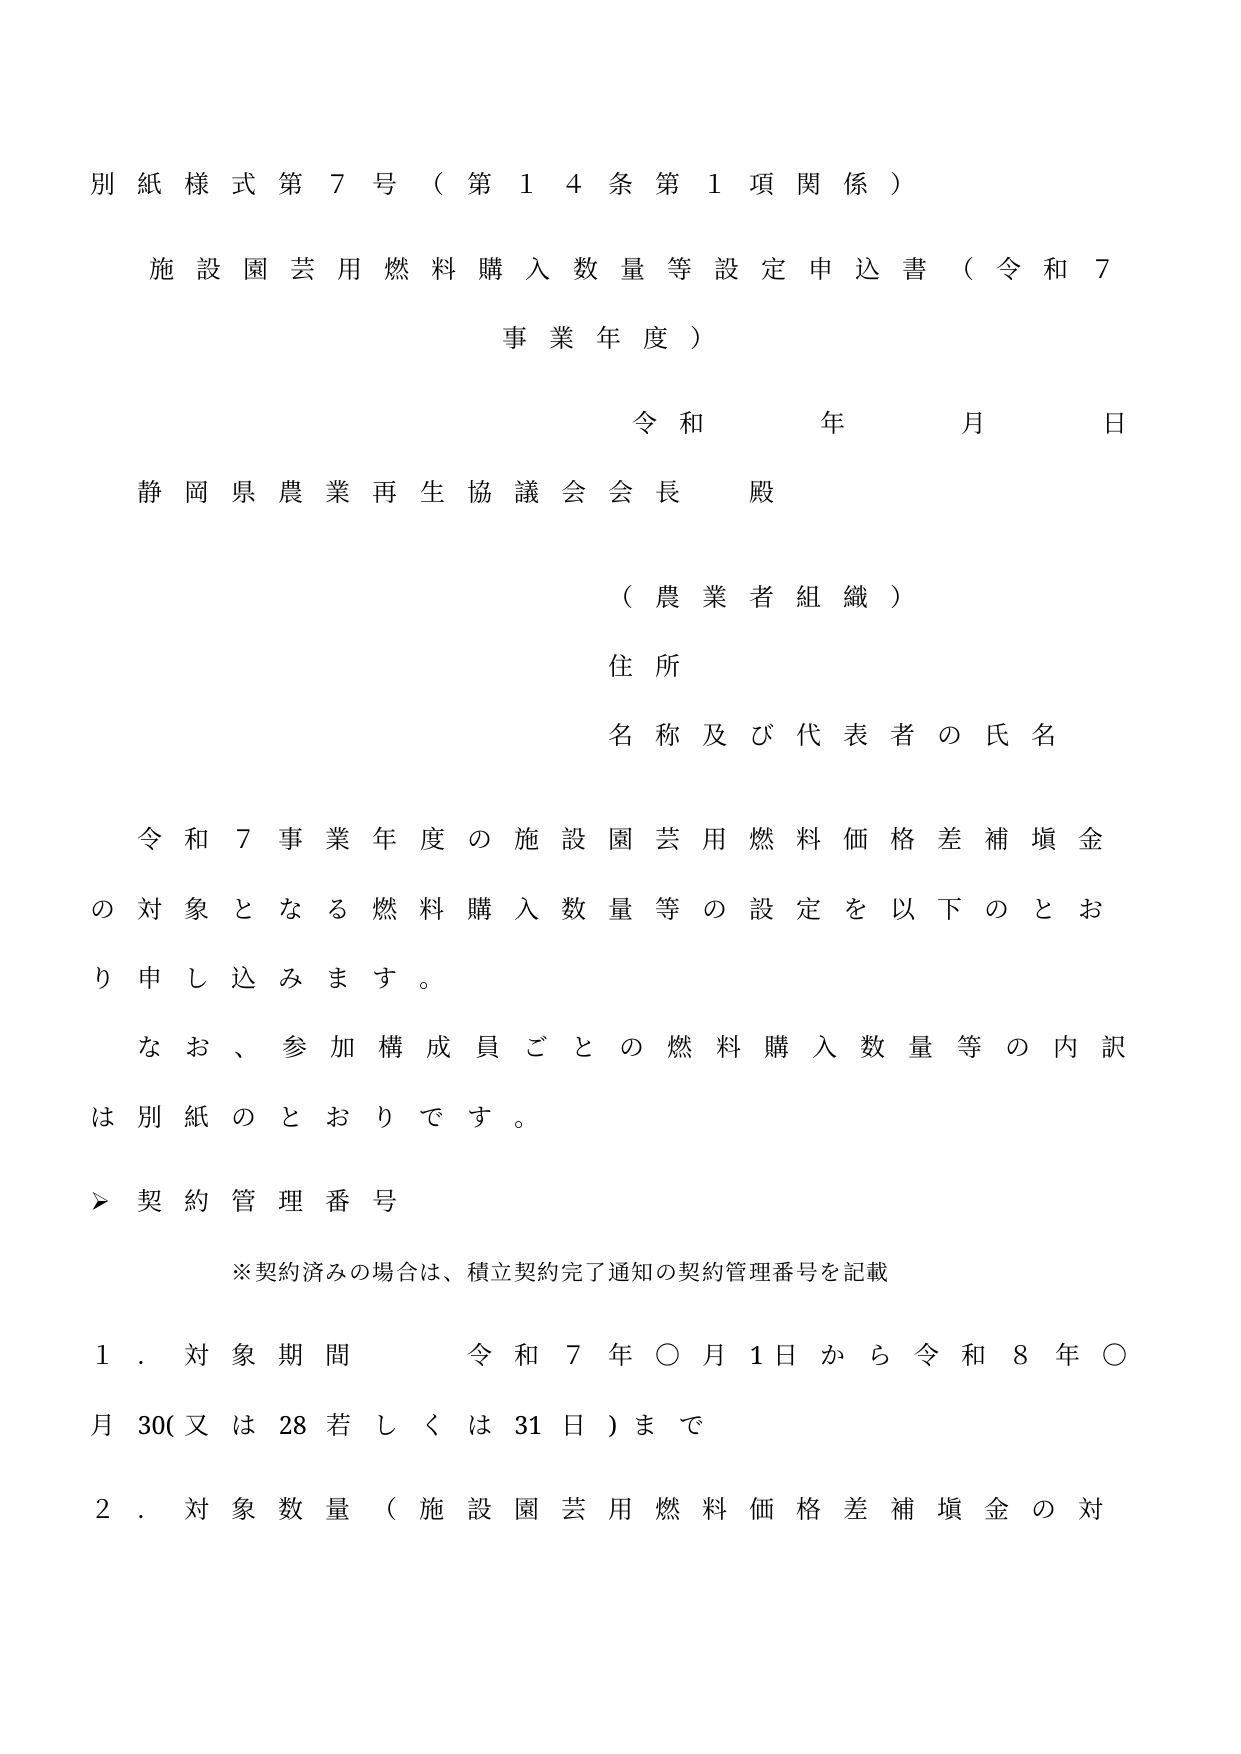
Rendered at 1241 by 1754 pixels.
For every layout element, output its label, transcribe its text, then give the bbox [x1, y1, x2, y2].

text （農業者組織） [592, 561, 1150, 630]
text ※契約済みの場合は、積立契約完了通知の契約管理番号を記載 [164, 1235, 1150, 1304]
text 施設園芸用燃料購入数量等設定申込書（令和７事業年度） [90, 233, 1150, 372]
text 住所 [606, 630, 1150, 699]
text １．対象期間 令和７年〇月1日から令和８年〇月30(又は28若しくは31日)まで [90, 1319, 1150, 1458]
text なお、参加構成員ごとの燃料購入数量等の内訳は別紙のとおりです。 [90, 1011, 1150, 1150]
text 令和７事業年度の施設園芸用燃料価格差補塡金の対象となる燃料購入数量等の設定を以下のとおり申し込みます。 [90, 803, 1150, 1011]
text 静岡県農業再生協議会会長 殿 [90, 456, 1150, 526]
list 契約管理番号 [90, 1165, 1150, 1235]
text 別紙様式第７号（第１４条第１項関係） [90, 148, 1150, 218]
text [90, 1473, 1150, 1543]
text 令和 年 月 日 [90, 387, 1150, 456]
text 名称及び代表者の氏名 [606, 699, 1150, 769]
